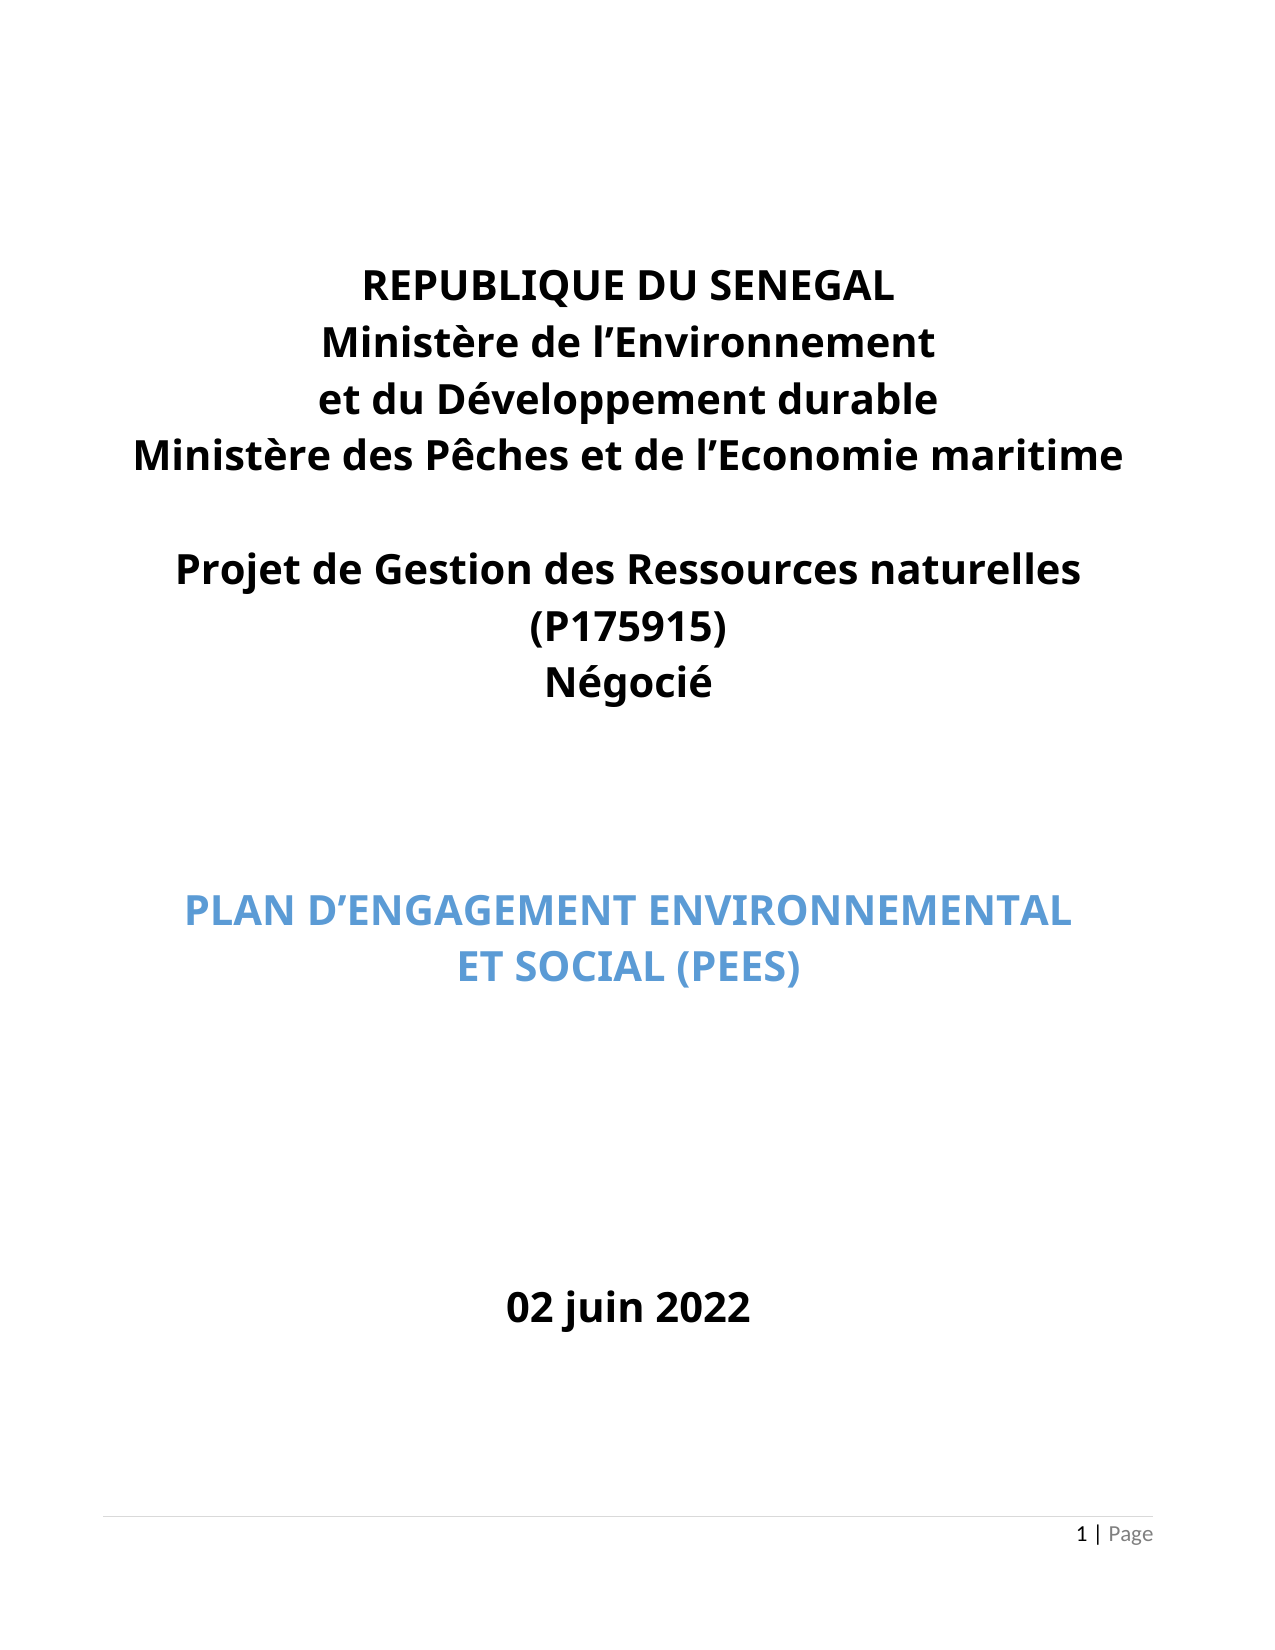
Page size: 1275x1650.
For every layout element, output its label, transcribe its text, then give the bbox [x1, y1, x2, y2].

text Projet de Gestion des Ressources naturelles [103, 540, 1153, 597]
text Ministère des Pêches et de l’Economie maritime [103, 426, 1153, 483]
text REPUBLIQUE DU SENEGAL [103, 256, 1153, 313]
text PLAN D’ENGAGEMENT ENVIRONNEMENTAL ET SOCIAL (PEES) [103, 880, 1153, 994]
text Négocié [103, 653, 1153, 710]
text (P175915) [103, 597, 1153, 653]
text Ministère de l’Environnement et du Développement durable [103, 313, 1153, 426]
text 02 juin 2022 [103, 1278, 1153, 1334]
